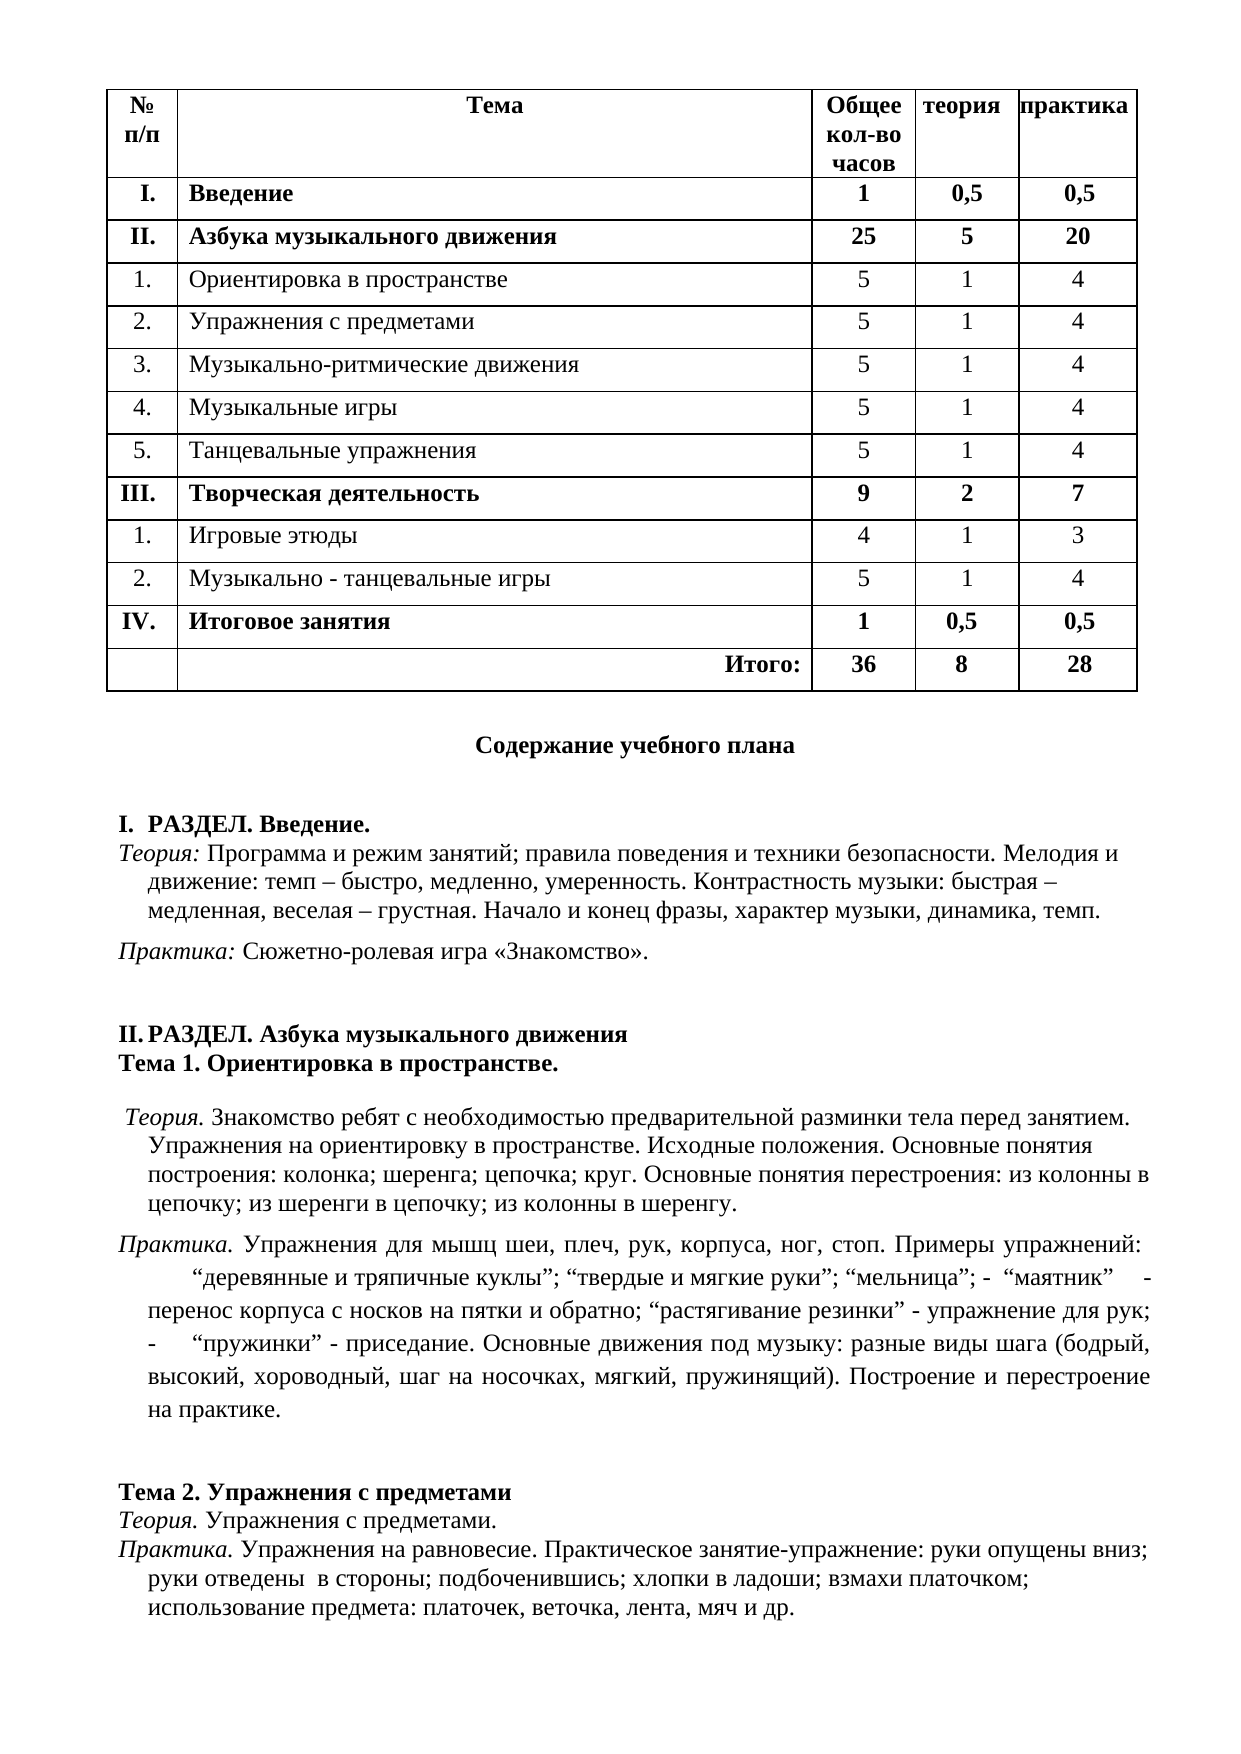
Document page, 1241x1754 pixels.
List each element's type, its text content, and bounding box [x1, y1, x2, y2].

table_cell 1 [916, 563, 1018, 604]
table_cell 4 [1020, 264, 1136, 305]
table_cell 0,5 [916, 606, 1018, 647]
text Практика. Упражнения для мышц шеи, плеч, рук, корпуса, ног, стоп. Примеры упражнений: “деревянные и тряпичные куклы”; “твердые и мягкие руки”; “мельница”; - “маятник” - перенос корпуса с носков на пятки и обратно; “растягивание резинки” - упражнение для рук; - “пружинки” - приседание. Основные движения под музыку: разные виды шага (бодрый, высокий, хороводный, шаг на носочках, мягкий, пружинящий). Построение и перестроение на практике. [118, 1229, 1152, 1423]
table_cell 9 [813, 478, 915, 519]
table_cell 2 [916, 478, 1018, 519]
table_cell Игровые этюды [178, 521, 811, 562]
table_cell 4 [1020, 435, 1136, 476]
table_cell [108, 221, 177, 262]
table_cell Танцевальные упражнения [178, 435, 811, 476]
text Теория. Знакомство ребят с необходимостью предварительной разминки тела перед занятием. [118, 1102, 1152, 1130]
table_cell 3 [1020, 521, 1136, 562]
table_header Общее кол-во часов [813, 90, 915, 176]
table_header теория [916, 90, 1018, 176]
table_cell 4 [1020, 349, 1136, 391]
table_cell 7 [1020, 478, 1136, 519]
table_cell 1 [916, 435, 1018, 476]
table_cell 1 [813, 606, 915, 647]
table_cell 5 [916, 221, 1018, 262]
text Упражнения на ориентировку в пространстве. Исходные положения. Основные понятия построения: колонка; шеренга; цепочка; круг. Основные понятия перестроения: из колонны в цепочку; из шеренги в цепочку; из колонны в шеренгу. [148, 1130, 1152, 1217]
list РАЗДЕЛ. Азбука музыкального движения [118, 1019, 1152, 1048]
table_cell [108, 563, 177, 604]
table_cell 28 [1020, 649, 1136, 690]
table_cell Итого: [178, 649, 811, 690]
list РАЗДЕЛ. Введение. [118, 809, 1152, 838]
table_header Тема [178, 90, 811, 176]
table_cell 1 [916, 264, 1018, 305]
table_cell 20 [1020, 221, 1136, 262]
table_cell 1 [916, 349, 1018, 391]
table_cell 5 [813, 307, 915, 348]
table_cell 1 [813, 178, 915, 219]
table_cell Музыкально - танцевальные игры [178, 563, 811, 604]
text Тема 1. Ориентировка в пространстве. [118, 1048, 1152, 1076]
table_cell 5 [813, 392, 915, 433]
table_cell Творческая деятельность [178, 478, 811, 519]
table_cell 5 [813, 563, 915, 604]
table_cell 1 [916, 392, 1018, 433]
table_cell 4 [1020, 563, 1136, 604]
table_cell Музыкально-ритмические движения [178, 349, 811, 391]
table_cell 5 [813, 435, 915, 476]
table_cell 1 [916, 521, 1018, 562]
table_cell 4 [1020, 307, 1136, 348]
table_header практика [1020, 90, 1136, 176]
table_cell Азбука музыкального движения [178, 221, 811, 262]
table_cell 8 [916, 649, 1018, 690]
table_cell [108, 349, 177, 391]
table_cell [108, 649, 177, 690]
table_header № п/п [108, 90, 177, 176]
table_cell Введение [178, 178, 811, 219]
table_cell [108, 264, 177, 305]
text Тема 2. Упражнения с предметами [118, 1477, 1152, 1506]
table_cell [108, 392, 177, 433]
table_cell Итоговое занятия [178, 606, 811, 647]
table_cell Ориентировка в пространстве [178, 264, 811, 305]
table_cell [108, 606, 177, 647]
table_cell 5 [813, 349, 915, 391]
table_cell [108, 307, 177, 348]
table_cell Музыкальные игры [178, 392, 811, 433]
table_cell [108, 478, 177, 519]
table_cell Упражнения с предметами [178, 307, 811, 348]
table_cell 36 [813, 649, 915, 690]
table_cell [108, 521, 177, 562]
table_cell 25 [813, 221, 915, 262]
table_cell 4 [1020, 392, 1136, 433]
table_cell 0,5 [1020, 178, 1136, 219]
table_cell [108, 435, 177, 476]
text Теория: Программа и режим занятий; правила поведения и техники безопасности. Мелодия и движение: темп – быстро, медленно, умеренность. Контрастность музыки: быстрая – медленная, веселая – грустная. Начало и конец фразы, характер музыки, динамика, темп. [118, 838, 1152, 924]
text Теория. Упражнения с предметами. [118, 1506, 1152, 1534]
table_cell 5 [813, 264, 915, 305]
text Практика: Сюжетно-ролевая игра «Знакомство». [118, 936, 1152, 965]
table_cell 0,5 [1020, 606, 1136, 647]
table_cell 4 [813, 521, 915, 562]
text Практика. Упражнения на равновесие. Практическое занятие-упражнение: руки опущены вниз; руки отведены в стороны; подбоченившись; хлопки в ладоши; взмахи платочком; использование предмета: платочек, веточка, лента, мяч и др. [118, 1534, 1152, 1621]
table_cell [108, 178, 177, 219]
table_cell 1 [916, 307, 1018, 348]
text Содержание учебного плана [118, 730, 1152, 759]
table_cell 0,5 [916, 178, 1018, 219]
